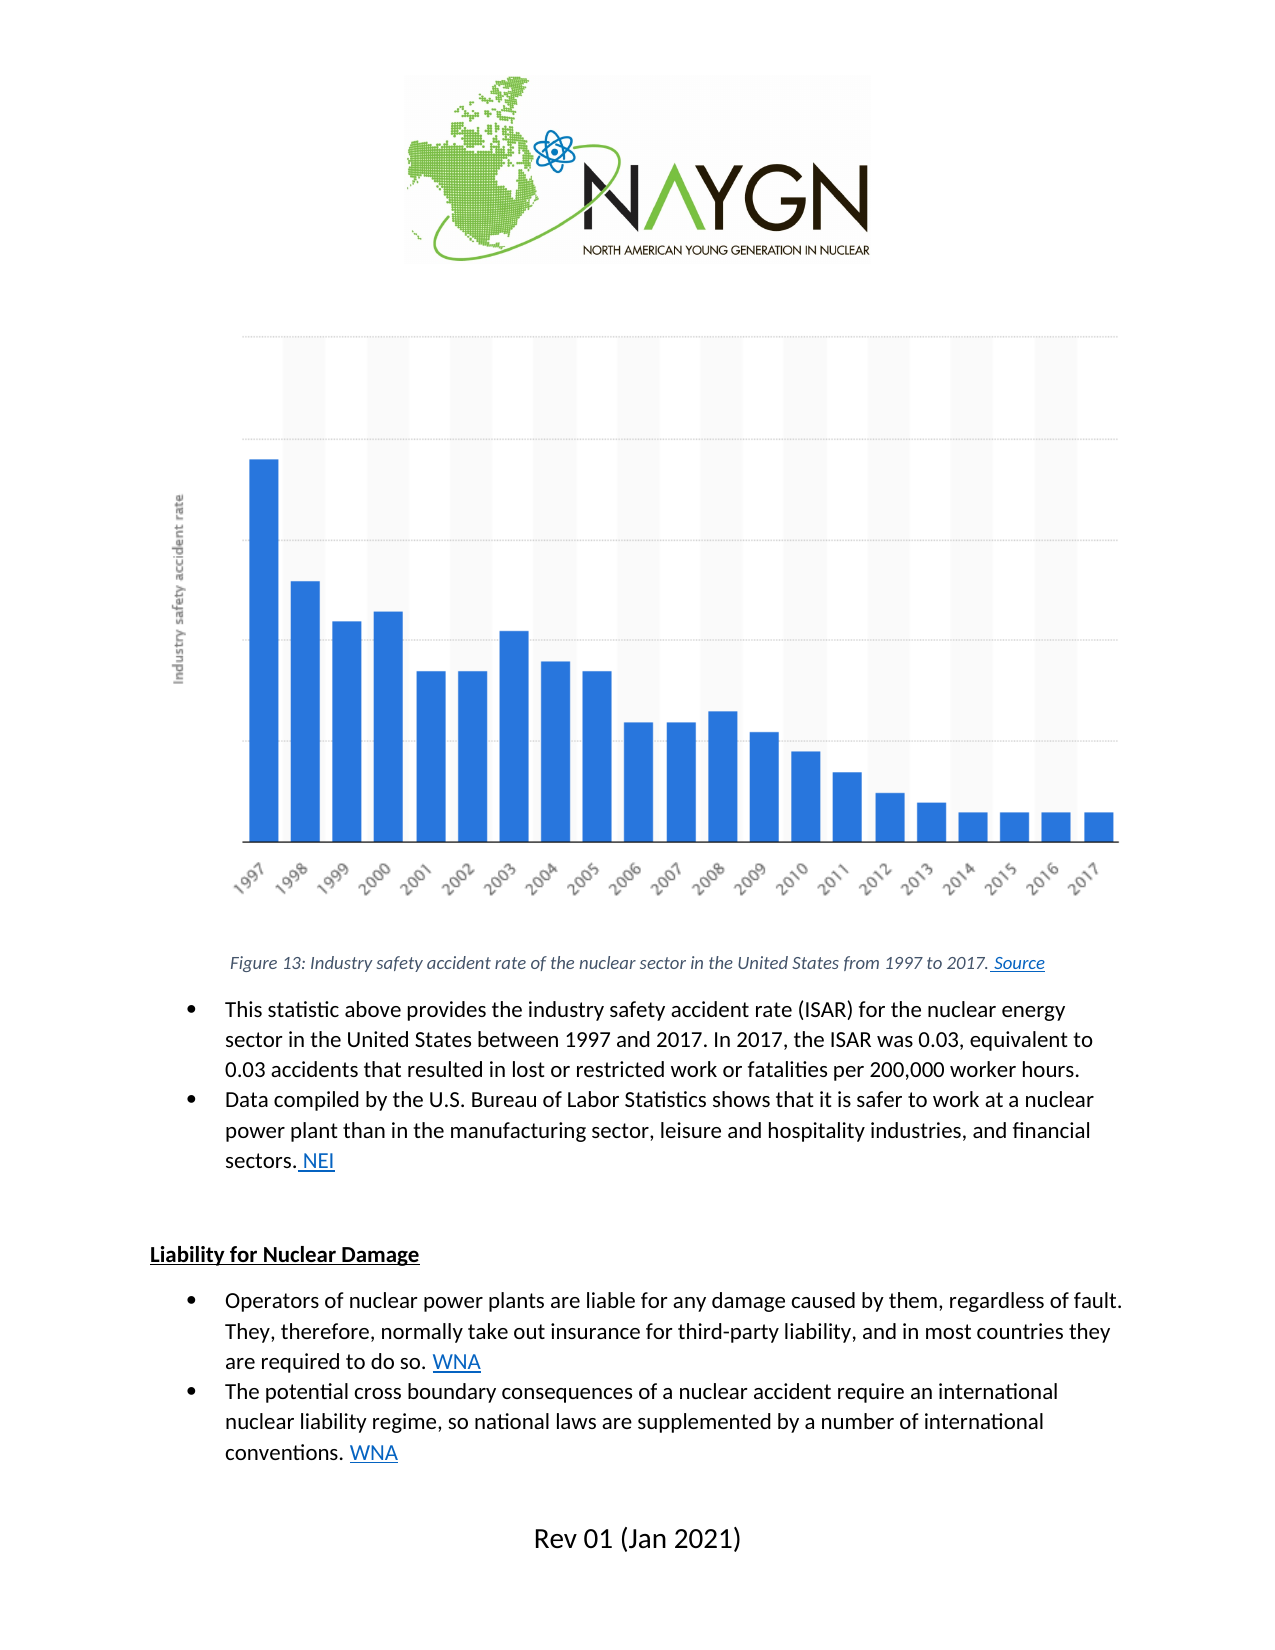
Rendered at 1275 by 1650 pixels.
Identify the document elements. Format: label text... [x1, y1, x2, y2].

picture [404, 75, 872, 264]
picture [150, 311, 1125, 933]
list This statistic above provides the industry safety accident rate (ISAR) for the nuclear energy sector in the United States between 1997 and 2017. In 2017, the ISAR was 0.03, equivalent to 0.03 accidents that resulted in lost or restricted work or fatalities per 200,000 worker hours. [187, 995, 1125, 1083]
list Operators of nuclear power plants are liable for any damage caused by them, regardless of fault. They, therefore, normally take out insurance for third-party liability, and in most countries they are required to do so. WNA [187, 1287, 1125, 1375]
list The potential cross boundary consequences of a nuclear accident require an international nuclear liability regime, so national laws are supplemented by a number of international conventions. WNA [187, 1377, 1125, 1466]
list Data compiled by the U.S. Bureau of Labor Statistics shows that it is safer to work at a nuclear power plant than in the manufacturing sector, leisure and hospitality industries, and financial sectors. NEI [187, 1086, 1125, 1174]
text Liability for Nuclear Damage [150, 1240, 1125, 1268]
